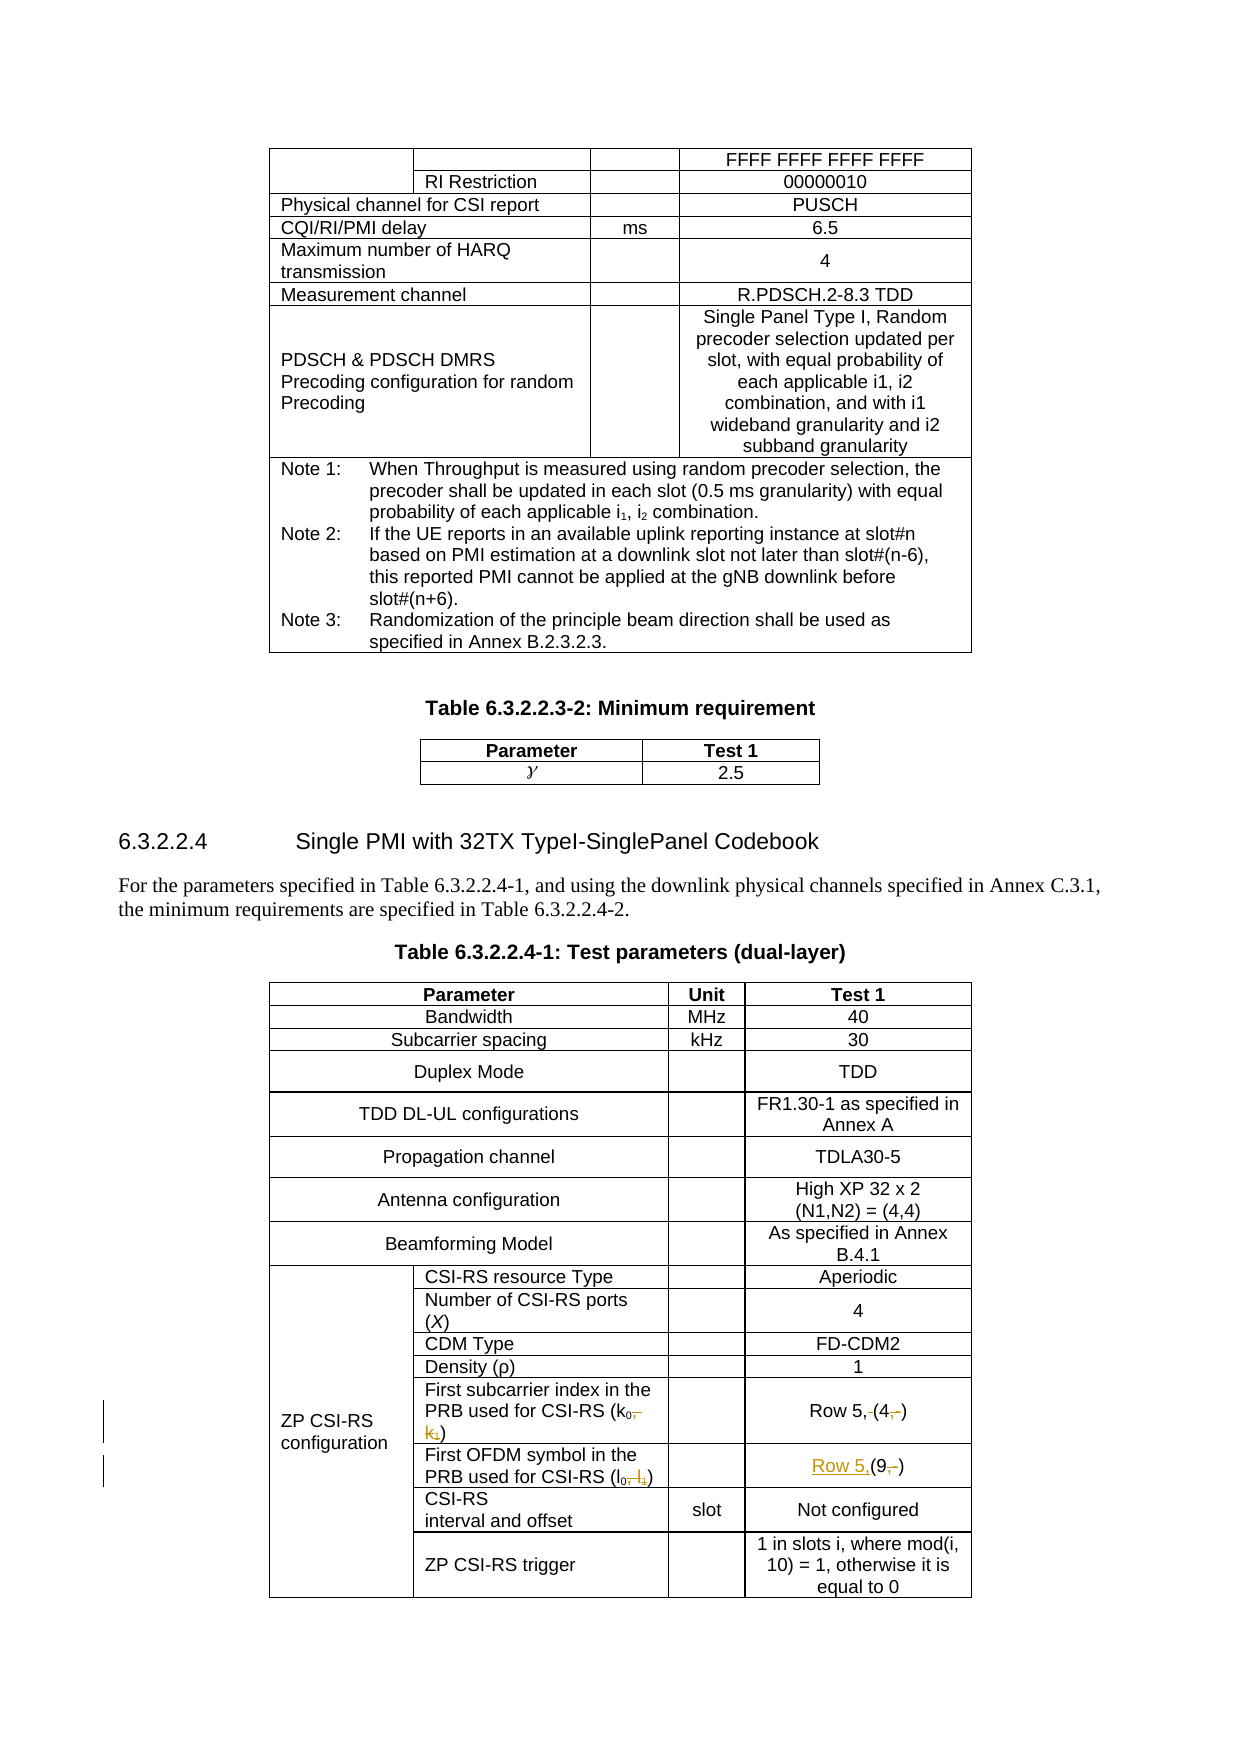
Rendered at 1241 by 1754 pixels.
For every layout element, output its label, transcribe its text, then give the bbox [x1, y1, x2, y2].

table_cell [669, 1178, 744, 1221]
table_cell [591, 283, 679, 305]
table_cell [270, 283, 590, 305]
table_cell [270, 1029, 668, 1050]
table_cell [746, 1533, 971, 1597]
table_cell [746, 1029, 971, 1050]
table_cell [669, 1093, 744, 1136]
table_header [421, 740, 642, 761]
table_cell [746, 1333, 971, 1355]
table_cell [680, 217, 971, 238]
text Table 6.3.2.2.4-1: Test parameters (dual-layer) [118, 939, 1122, 963]
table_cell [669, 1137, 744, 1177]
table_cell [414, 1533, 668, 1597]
text For the parameters specified in Table 6.3.2.2.4-1, and using the downlink physical channels specified in Annex C.3.1, the minimum requirements are specified in Table 6.3.2.2.4-2. [118, 873, 1122, 921]
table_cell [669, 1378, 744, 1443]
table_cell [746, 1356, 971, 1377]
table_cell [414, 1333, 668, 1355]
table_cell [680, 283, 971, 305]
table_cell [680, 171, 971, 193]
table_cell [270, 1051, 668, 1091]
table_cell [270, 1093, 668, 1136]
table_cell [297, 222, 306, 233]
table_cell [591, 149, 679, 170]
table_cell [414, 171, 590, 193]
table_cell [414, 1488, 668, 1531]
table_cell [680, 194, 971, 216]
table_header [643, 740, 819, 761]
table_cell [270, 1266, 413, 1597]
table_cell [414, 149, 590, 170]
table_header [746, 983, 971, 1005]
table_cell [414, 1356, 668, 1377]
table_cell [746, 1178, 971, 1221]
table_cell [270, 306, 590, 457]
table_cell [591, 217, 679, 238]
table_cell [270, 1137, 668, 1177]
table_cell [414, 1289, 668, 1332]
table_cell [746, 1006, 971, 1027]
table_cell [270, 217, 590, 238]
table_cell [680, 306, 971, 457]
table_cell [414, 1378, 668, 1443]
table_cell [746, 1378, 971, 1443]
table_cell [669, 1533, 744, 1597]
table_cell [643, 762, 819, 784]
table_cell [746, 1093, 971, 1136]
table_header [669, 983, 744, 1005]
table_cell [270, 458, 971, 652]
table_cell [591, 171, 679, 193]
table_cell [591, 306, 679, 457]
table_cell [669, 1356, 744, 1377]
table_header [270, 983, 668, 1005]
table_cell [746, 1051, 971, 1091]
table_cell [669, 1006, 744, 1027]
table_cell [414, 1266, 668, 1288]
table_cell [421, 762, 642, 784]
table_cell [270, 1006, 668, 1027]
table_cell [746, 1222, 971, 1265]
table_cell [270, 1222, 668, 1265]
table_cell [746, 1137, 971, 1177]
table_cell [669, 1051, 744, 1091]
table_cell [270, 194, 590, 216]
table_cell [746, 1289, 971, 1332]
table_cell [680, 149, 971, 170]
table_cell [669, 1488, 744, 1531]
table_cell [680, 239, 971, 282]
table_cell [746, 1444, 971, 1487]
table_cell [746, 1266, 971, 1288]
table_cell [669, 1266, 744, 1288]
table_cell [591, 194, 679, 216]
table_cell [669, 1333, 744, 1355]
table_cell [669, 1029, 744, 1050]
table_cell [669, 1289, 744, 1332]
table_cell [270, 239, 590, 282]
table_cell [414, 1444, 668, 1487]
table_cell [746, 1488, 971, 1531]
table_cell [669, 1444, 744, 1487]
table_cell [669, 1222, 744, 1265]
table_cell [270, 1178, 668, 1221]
text Table 6.3.2.2.3-2: Minimum requirement [118, 696, 1122, 720]
subtitle 6.3.2.2.4 Single PMI with 32TX TypeI-SinglePanel Codebook [118, 828, 1122, 854]
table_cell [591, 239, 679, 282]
